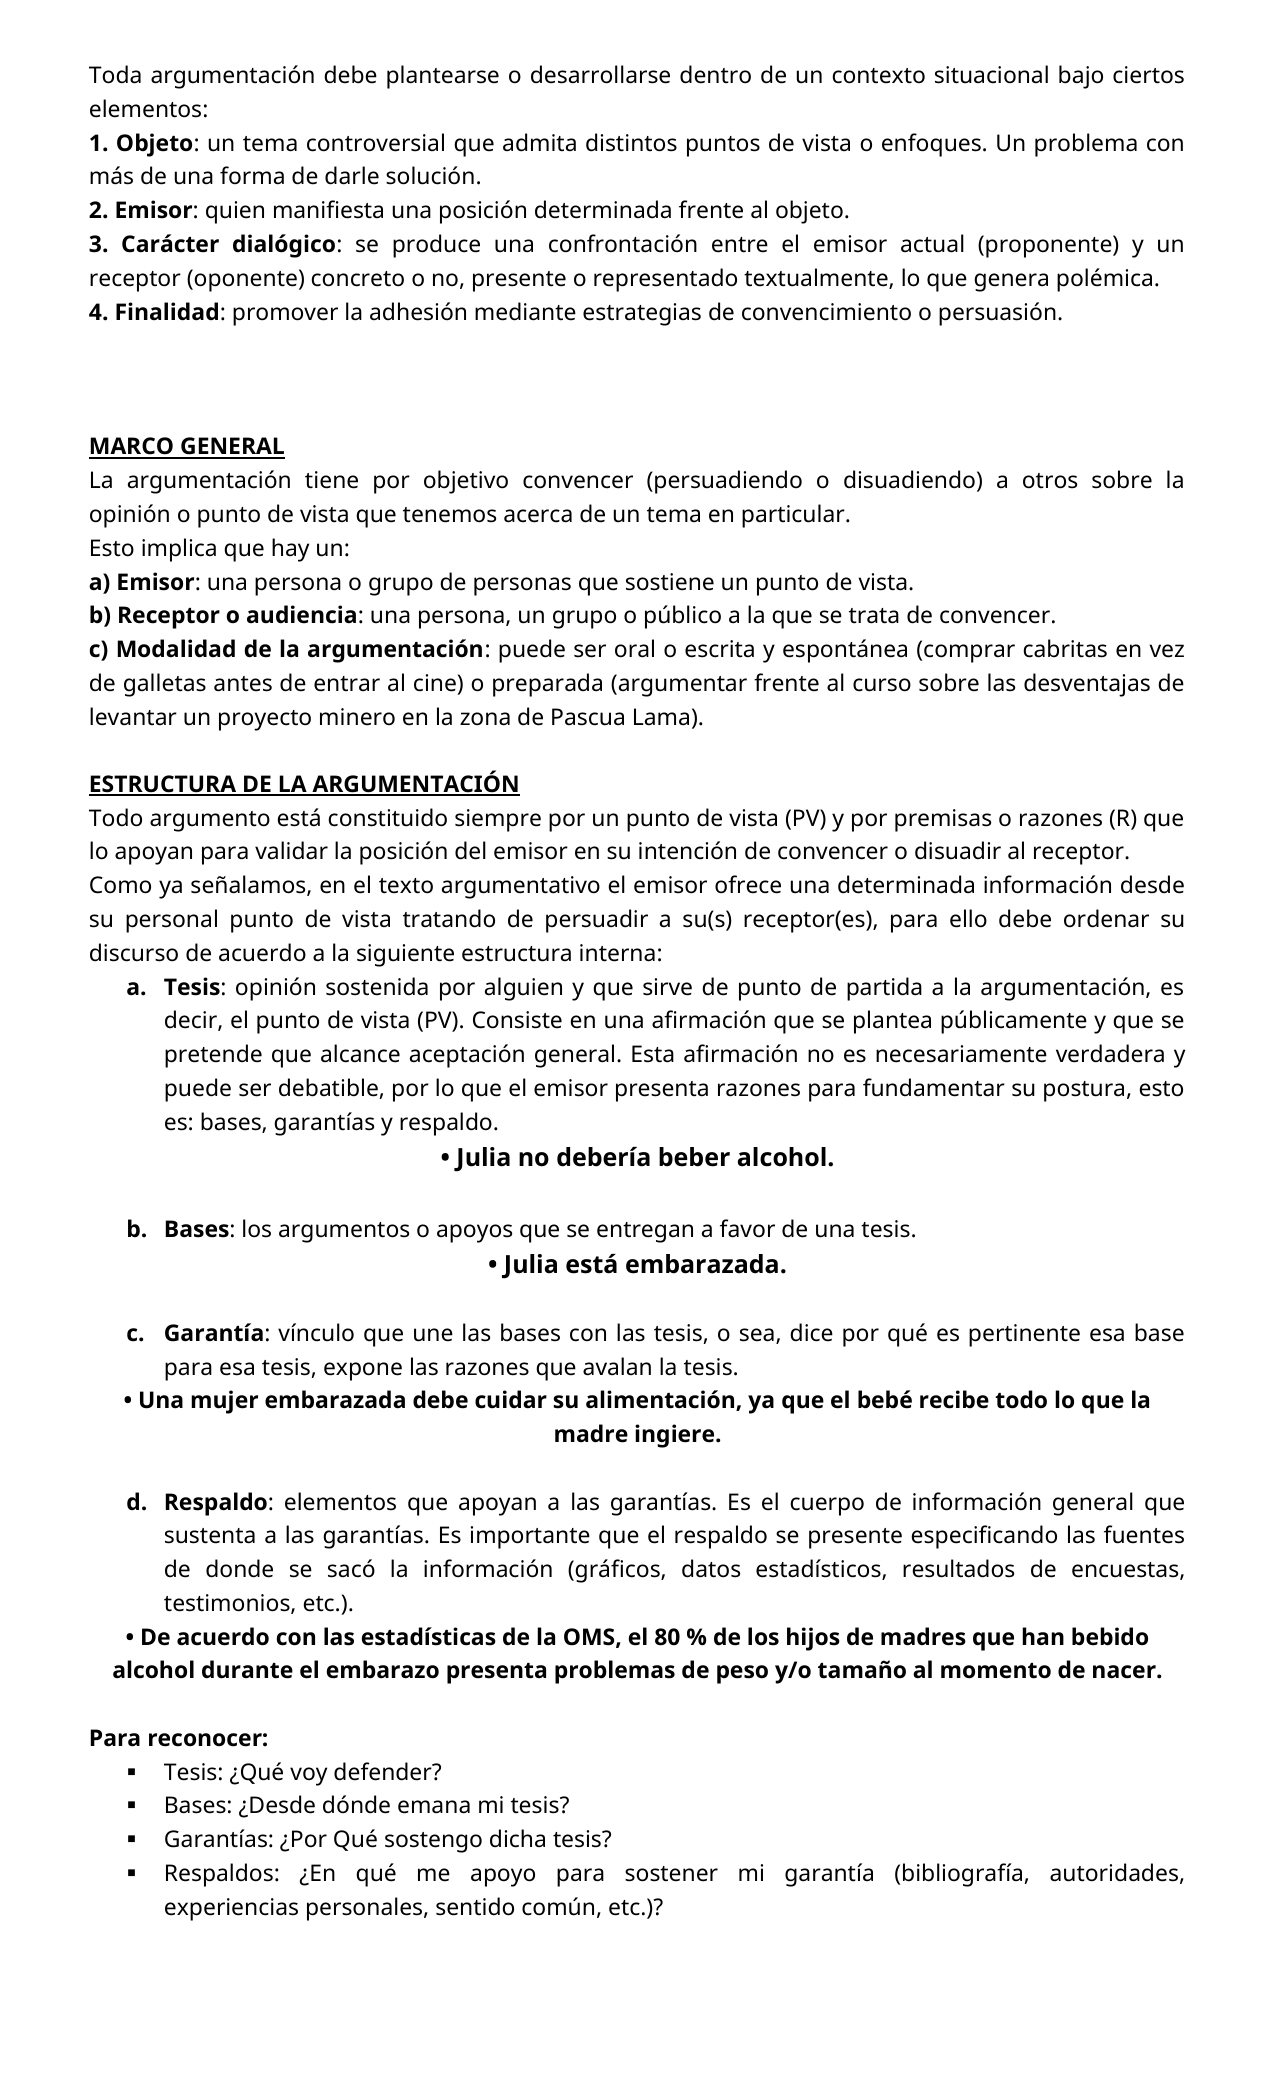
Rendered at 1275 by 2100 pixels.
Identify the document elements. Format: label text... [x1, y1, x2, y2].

list Bases: los argumentos o apoyos que se entregan a favor de una tesis. [126, 1213, 1186, 1244]
text La argumentación tiene por objetivo convencer (persuadiendo o disuadiendo) a otros sobre la opinión o punto de vista que tenemos acerca de un tema en particular. [89, 464, 1186, 529]
text Esto implica que hay un: [89, 532, 1186, 563]
list Respaldos: ¿En qué me apoyo para sostener mi garantía (bibliografía, autoridades, experiencias personales, sentido común, etc.)? [126, 1857, 1186, 1922]
list Tesis: opinión sostenida por alguien y que sirve de punto de partida a la argumentación, es decir, el punto de vista (PV). Consiste en una afirmación que se plantea públicamente y que se pretende que alcance aceptación general. Esta afirmación no es necesariamente verdadera y puede ser debatible, por lo que el emisor presenta razones para fundamentar su postura, esto es: bases, garantías y respaldo. [126, 970, 1186, 1137]
text b) Receptor o audiencia: una persona, un grupo o público a la que se trata de convencer. [89, 599, 1186, 630]
list Respaldo: elementos que apoyan a las garantías. Es el cuerpo de información general que sustenta a las garantías. Es importante que el respaldo se presente especificando las fuentes de donde se sacó la información (gráficos, datos estadísticos, resultados de encuestas, testimonios, etc.). [126, 1486, 1186, 1618]
text • Julia está embarazada. [89, 1246, 1186, 1281]
text Toda argumentación debe plantearse o desarrollarse dentro de un contexto situacional bajo ciertos elementos: [89, 59, 1186, 124]
text Todo argumento está constituido siempre por un punto de vista (PV) y por premisas o razones (R) que lo apoyan para validar la posición del emisor en su intención de convencer o disuadir al receptor. [89, 802, 1186, 867]
text ESTRUCTURA DE LA ARGUMENTACIÓN [89, 768, 1186, 799]
text a) Emisor: una persona o grupo de personas que sostiene un punto de vista. [89, 565, 1186, 597]
text • Julia no debería beber alcohol. [89, 1139, 1186, 1173]
list Bases: ¿Desde dónde emana mi tesis? [126, 1789, 1186, 1821]
text 1. Objeto: un tema controversial que admita distintos puntos de vista o enfoques. Un problema con más de una forma de darle solución. [89, 127, 1186, 192]
text • De acuerdo con las estadísticas de la OMS, el 80 % de los hijos de madres que han bebido alcohol durante el embarazo presenta problemas de peso y/o tamaño al momento de nacer. [89, 1621, 1186, 1686]
text MARCO GENERAL [89, 430, 1186, 462]
text Para reconocer: [89, 1722, 1186, 1753]
text 2. Emisor: quien manifiesta una posición determinada frente al objeto. [89, 194, 1186, 225]
text c) Modalidad de la argumentación: puede ser oral o escrita y espontánea (comprar cabritas en vez de galletas antes de entrar al cine) o preparada (argumentar frente al curso sobre las desventajas de levantar un proyecto minero en la zona de Pascua Lama). [89, 633, 1186, 732]
list Tesis: ¿Qué voy defender? [126, 1756, 1186, 1787]
text 4. Finalidad: promover la adhesión mediante estrategias de convencimiento o persuasión. [89, 295, 1186, 327]
list Garantía: vínculo que une las bases con las tesis, o sea, dice por qué es pertinente esa base para esa tesis, expone las razones que avalan la tesis. [126, 1317, 1186, 1382]
text 3. Carácter dialógico: se produce una confrontación entre el emisor actual (proponente) y un receptor (oponente) concreto o no, presente o representado textualmente, lo que genera polémica. [89, 228, 1186, 293]
text Como ya señalamos, en el texto argumentativo el emisor ofrece una determinada información desde su personal punto de vista tratando de persuadir a su(s) receptor(es), para ello debe ordenar su discurso de acuerdo a la siguiente estructura interna: [89, 869, 1186, 968]
list Garantías: ¿Por Qué sostengo dicha tesis? [126, 1823, 1186, 1854]
text • Una mujer embarazada debe cuidar su alimentación, ya que el bebé recibe todo lo que la madre ingiere. [89, 1384, 1186, 1449]
